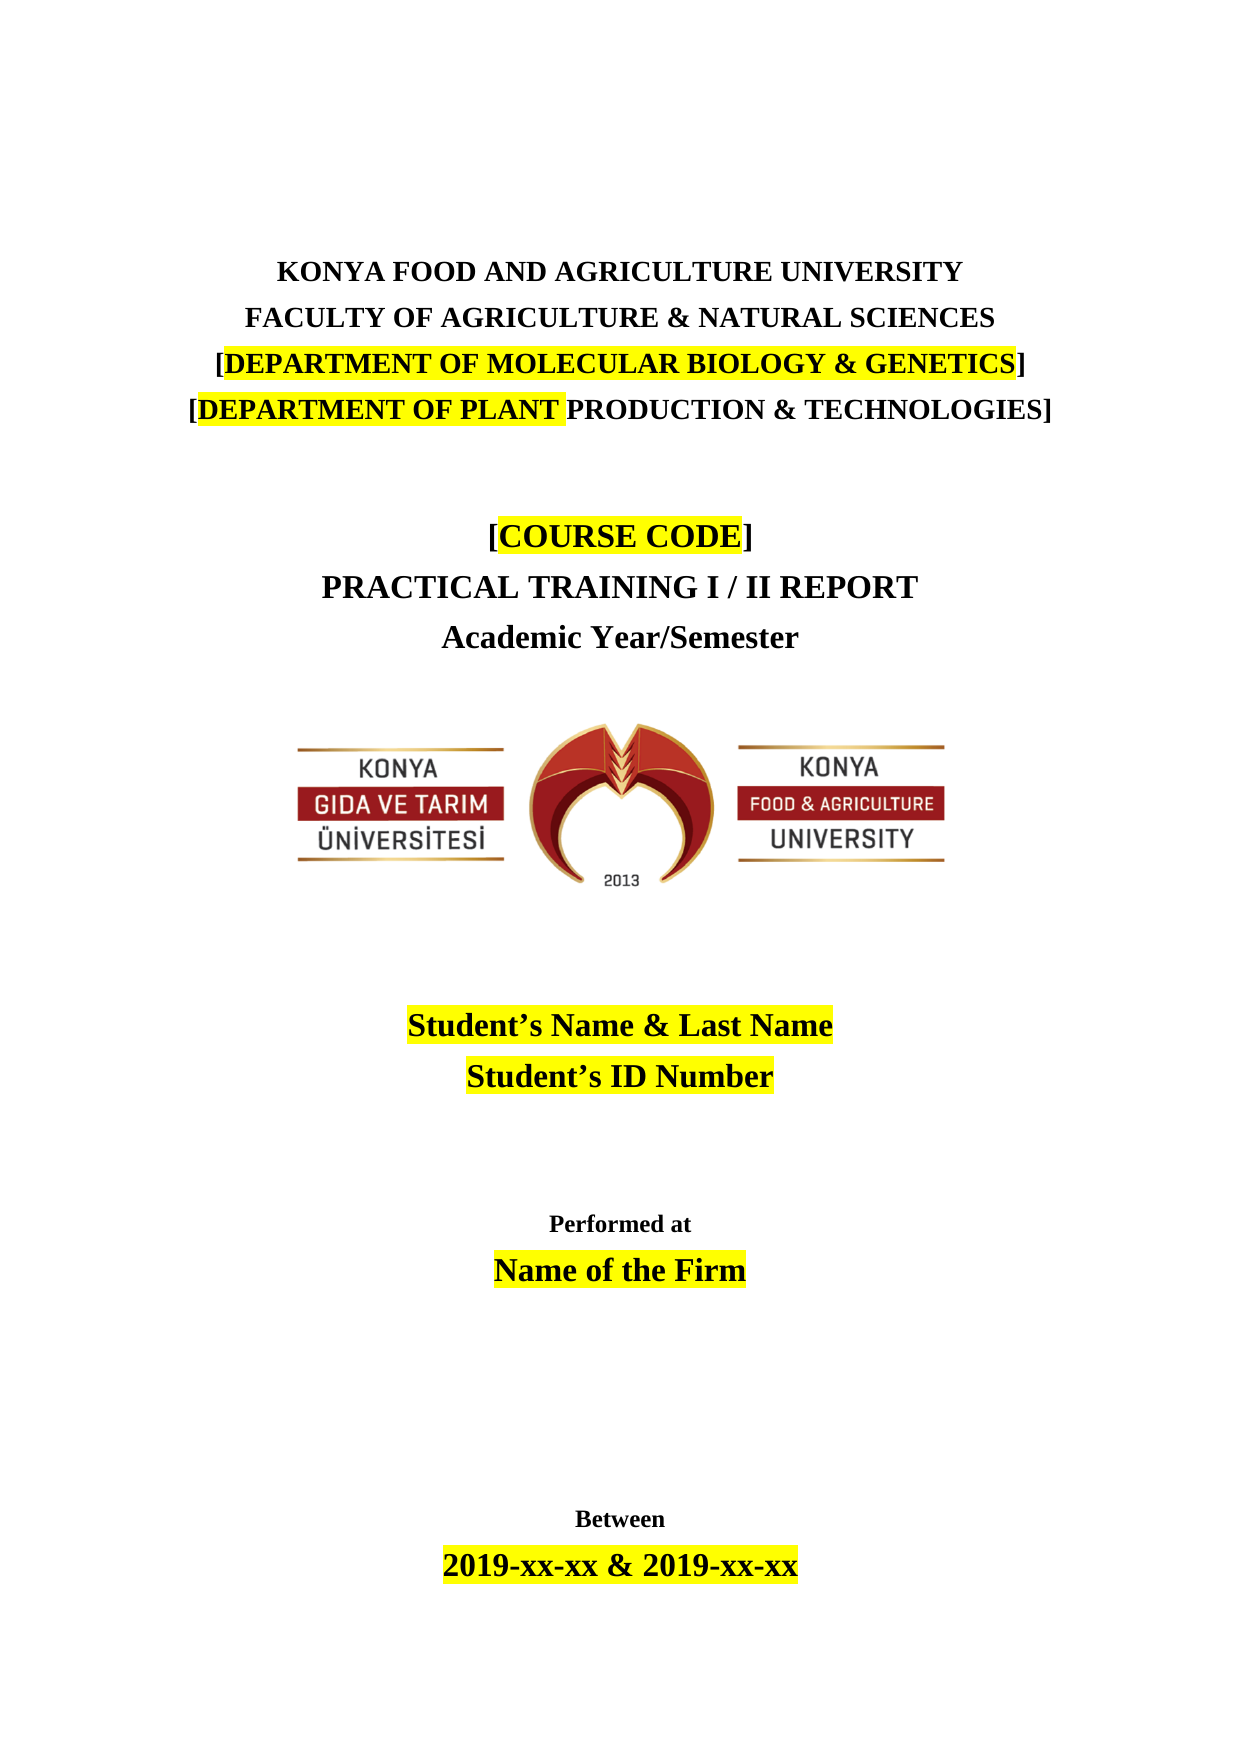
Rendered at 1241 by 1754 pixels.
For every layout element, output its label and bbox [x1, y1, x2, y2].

picture [285, 719, 955, 892]
